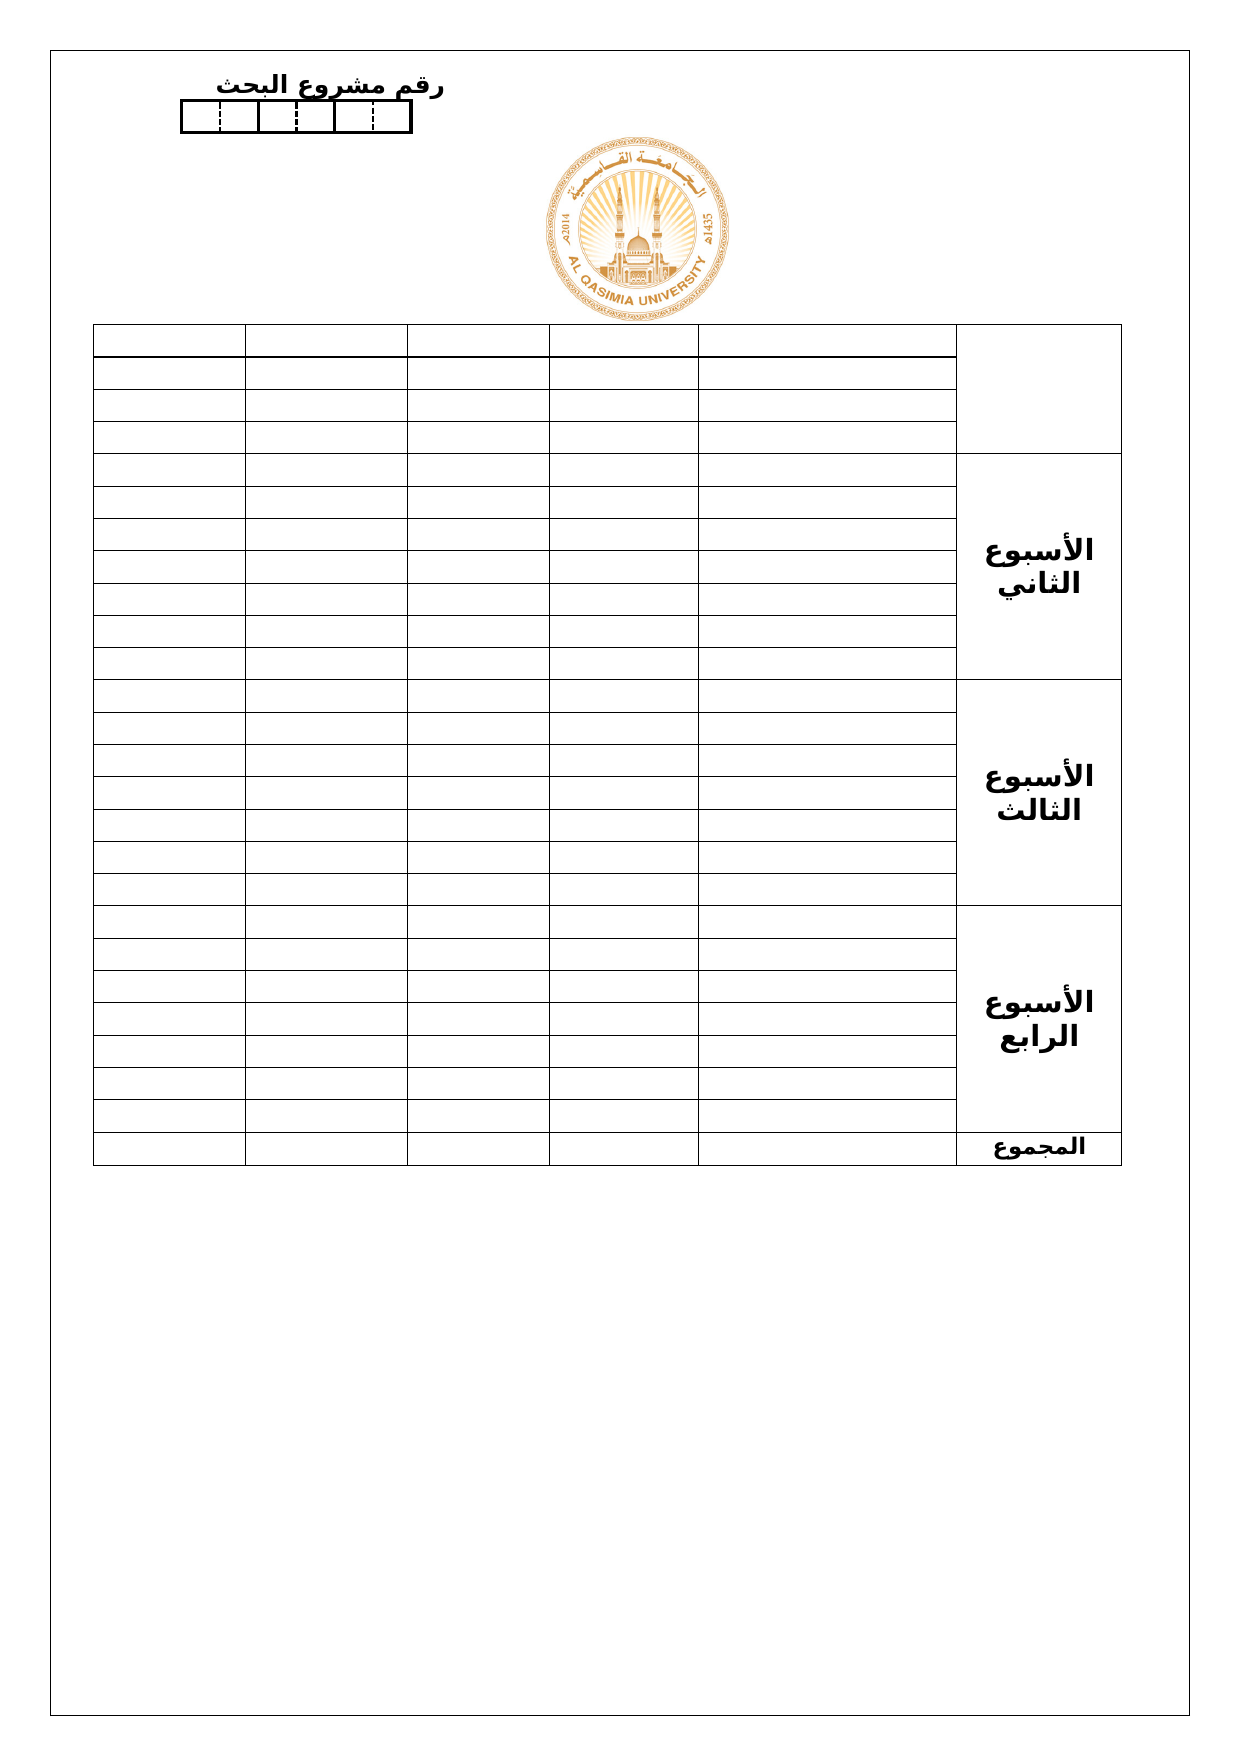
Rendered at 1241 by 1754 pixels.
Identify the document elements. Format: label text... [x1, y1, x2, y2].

table_cell [550, 358, 698, 389]
table_cell [550, 422, 698, 453]
table_cell [699, 906, 956, 938]
table_cell [246, 842, 407, 873]
table_cell [550, 906, 698, 938]
table_cell [94, 777, 245, 808]
table_cell [699, 390, 956, 421]
table_cell [408, 519, 549, 550]
table_cell [550, 874, 698, 905]
table_cell [699, 1003, 956, 1034]
table_cell [699, 939, 956, 970]
table_cell [94, 1068, 245, 1099]
table_cell [699, 422, 956, 453]
table_cell [94, 519, 245, 550]
table_cell الأسبوع الرابع [957, 906, 1121, 1132]
table_cell [699, 971, 956, 1002]
table_cell [408, 906, 549, 938]
table_cell [246, 971, 407, 1002]
table_cell [246, 551, 407, 582]
table_cell [408, 616, 549, 647]
table_cell [408, 1003, 549, 1034]
table_cell [94, 1133, 245, 1164]
table_cell [94, 616, 245, 647]
table_cell [550, 519, 698, 550]
table_cell [246, 939, 407, 970]
table_cell [550, 1100, 698, 1132]
table_cell [246, 1068, 407, 1099]
table_cell [550, 648, 698, 679]
table_cell [699, 551, 956, 582]
table_cell [246, 713, 407, 744]
table_cell [550, 1036, 698, 1067]
table_cell [550, 487, 698, 518]
table_cell [94, 487, 245, 518]
table_cell [246, 1036, 407, 1067]
table_cell [246, 1100, 407, 1132]
table_cell [94, 648, 245, 679]
table_cell [550, 810, 698, 841]
picture [542, 134, 733, 324]
table_cell [246, 648, 407, 679]
table_cell [699, 454, 956, 486]
table_cell [550, 390, 698, 421]
table_cell [699, 1068, 956, 1099]
table_cell [408, 680, 549, 712]
table_cell [699, 777, 956, 808]
table_cell [94, 680, 245, 712]
table_cell [699, 358, 956, 389]
table_cell [550, 777, 698, 808]
table_cell [246, 616, 407, 647]
table_cell [246, 906, 407, 938]
table_cell [550, 551, 698, 582]
table_cell [408, 939, 549, 970]
table_cell الأسبوع الثاني [957, 454, 1121, 679]
table_cell [550, 1003, 698, 1034]
table_cell [94, 1003, 245, 1034]
table_cell [550, 842, 698, 873]
table_cell [408, 454, 549, 486]
table_cell [408, 1133, 549, 1164]
table_cell [94, 939, 245, 970]
table_cell [699, 713, 956, 744]
table_cell [408, 551, 549, 582]
table_cell [94, 584, 245, 615]
table_cell [94, 745, 245, 776]
table_cell [408, 584, 549, 615]
table_cell [408, 358, 549, 389]
table_cell [408, 422, 549, 453]
table_cell [699, 325, 956, 356]
table_cell [699, 1036, 956, 1067]
table_cell [94, 551, 245, 582]
table_cell [94, 842, 245, 873]
table_cell [408, 1036, 549, 1067]
table_cell [699, 1100, 956, 1132]
table_cell [94, 358, 245, 389]
table_cell [246, 519, 407, 550]
table_cell الأسبوع الثالث [957, 680, 1121, 905]
table_cell [246, 487, 407, 518]
table_cell [246, 680, 407, 712]
table_cell [408, 777, 549, 808]
table_cell [246, 390, 407, 421]
table_cell [246, 454, 407, 486]
table_cell [408, 810, 549, 841]
table_cell [699, 584, 956, 615]
table_cell [246, 874, 407, 905]
table_cell [246, 745, 407, 776]
table_cell [699, 810, 956, 841]
table_cell [408, 713, 549, 744]
table_cell [246, 777, 407, 808]
table_cell [699, 874, 956, 905]
table_cell [94, 422, 245, 453]
table_cell [408, 842, 549, 873]
table_cell [550, 939, 698, 970]
table_cell [699, 745, 956, 776]
table_cell [699, 487, 956, 518]
table_cell [94, 906, 245, 938]
table_cell [94, 971, 245, 1002]
table_cell [408, 325, 549, 356]
table_cell [94, 874, 245, 905]
table_cell [550, 971, 698, 1002]
table_cell [94, 810, 245, 841]
table_cell [699, 1133, 956, 1164]
table_cell [550, 584, 698, 615]
table_cell [550, 1068, 698, 1099]
table_cell [408, 745, 549, 776]
table_cell [408, 487, 549, 518]
table_cell [699, 616, 956, 647]
table_cell [699, 648, 956, 679]
table_cell [550, 325, 698, 356]
table_cell المجموع [957, 1133, 1121, 1164]
table_cell [408, 390, 549, 421]
table_cell [408, 1068, 549, 1099]
table_cell [550, 454, 698, 486]
table_cell [408, 971, 549, 1002]
table_cell [408, 648, 549, 679]
table_cell [246, 1003, 407, 1034]
table_cell [94, 454, 245, 486]
table_cell [246, 1133, 407, 1164]
table_cell [550, 745, 698, 776]
table_cell [699, 519, 956, 550]
table_cell [550, 713, 698, 744]
table_cell [94, 713, 245, 744]
table_cell [94, 390, 245, 421]
table_cell [550, 680, 698, 712]
table_cell [246, 325, 407, 356]
table_cell [550, 1133, 698, 1164]
table_cell [550, 616, 698, 647]
table_cell [94, 1036, 245, 1067]
table_cell [246, 810, 407, 841]
table_cell [408, 874, 549, 905]
table_cell [699, 842, 956, 873]
table_cell [94, 1100, 245, 1132]
table_cell [408, 1100, 549, 1132]
table_cell [246, 584, 407, 615]
table_cell [699, 680, 956, 712]
table_cell [94, 325, 245, 356]
table_cell [246, 422, 407, 453]
table_cell [246, 358, 407, 389]
